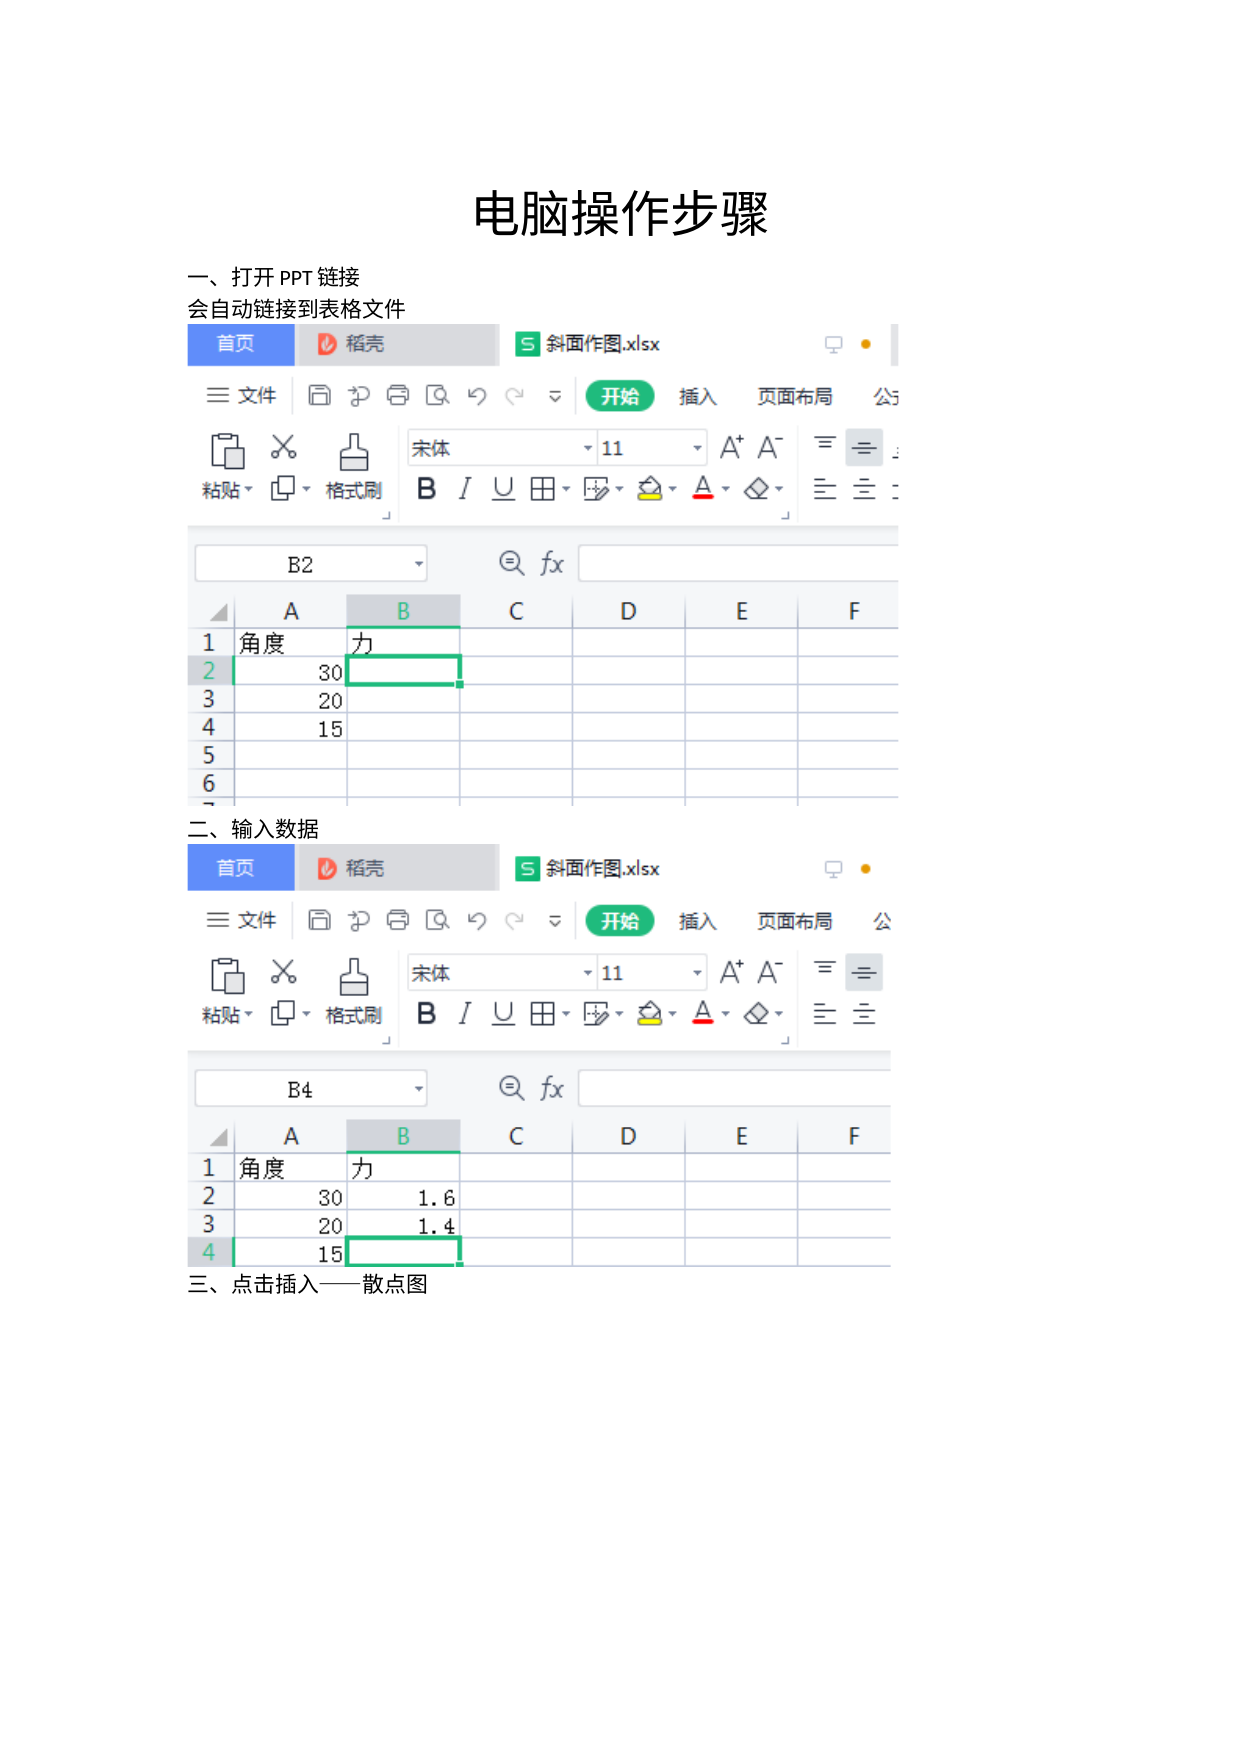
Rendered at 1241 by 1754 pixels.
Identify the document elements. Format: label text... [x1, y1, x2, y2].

text 三、点击插入——散点图 [187, 1267, 1053, 1299]
picture [187, 844, 891, 1267]
text 一、打开PPT链接 [187, 259, 1053, 292]
text 二、输入数据 [187, 812, 1053, 844]
picture [187, 324, 899, 806]
text 电脑操作步骤 [187, 162, 1053, 259]
text 会自动链接到表格文件 [187, 292, 1053, 324]
